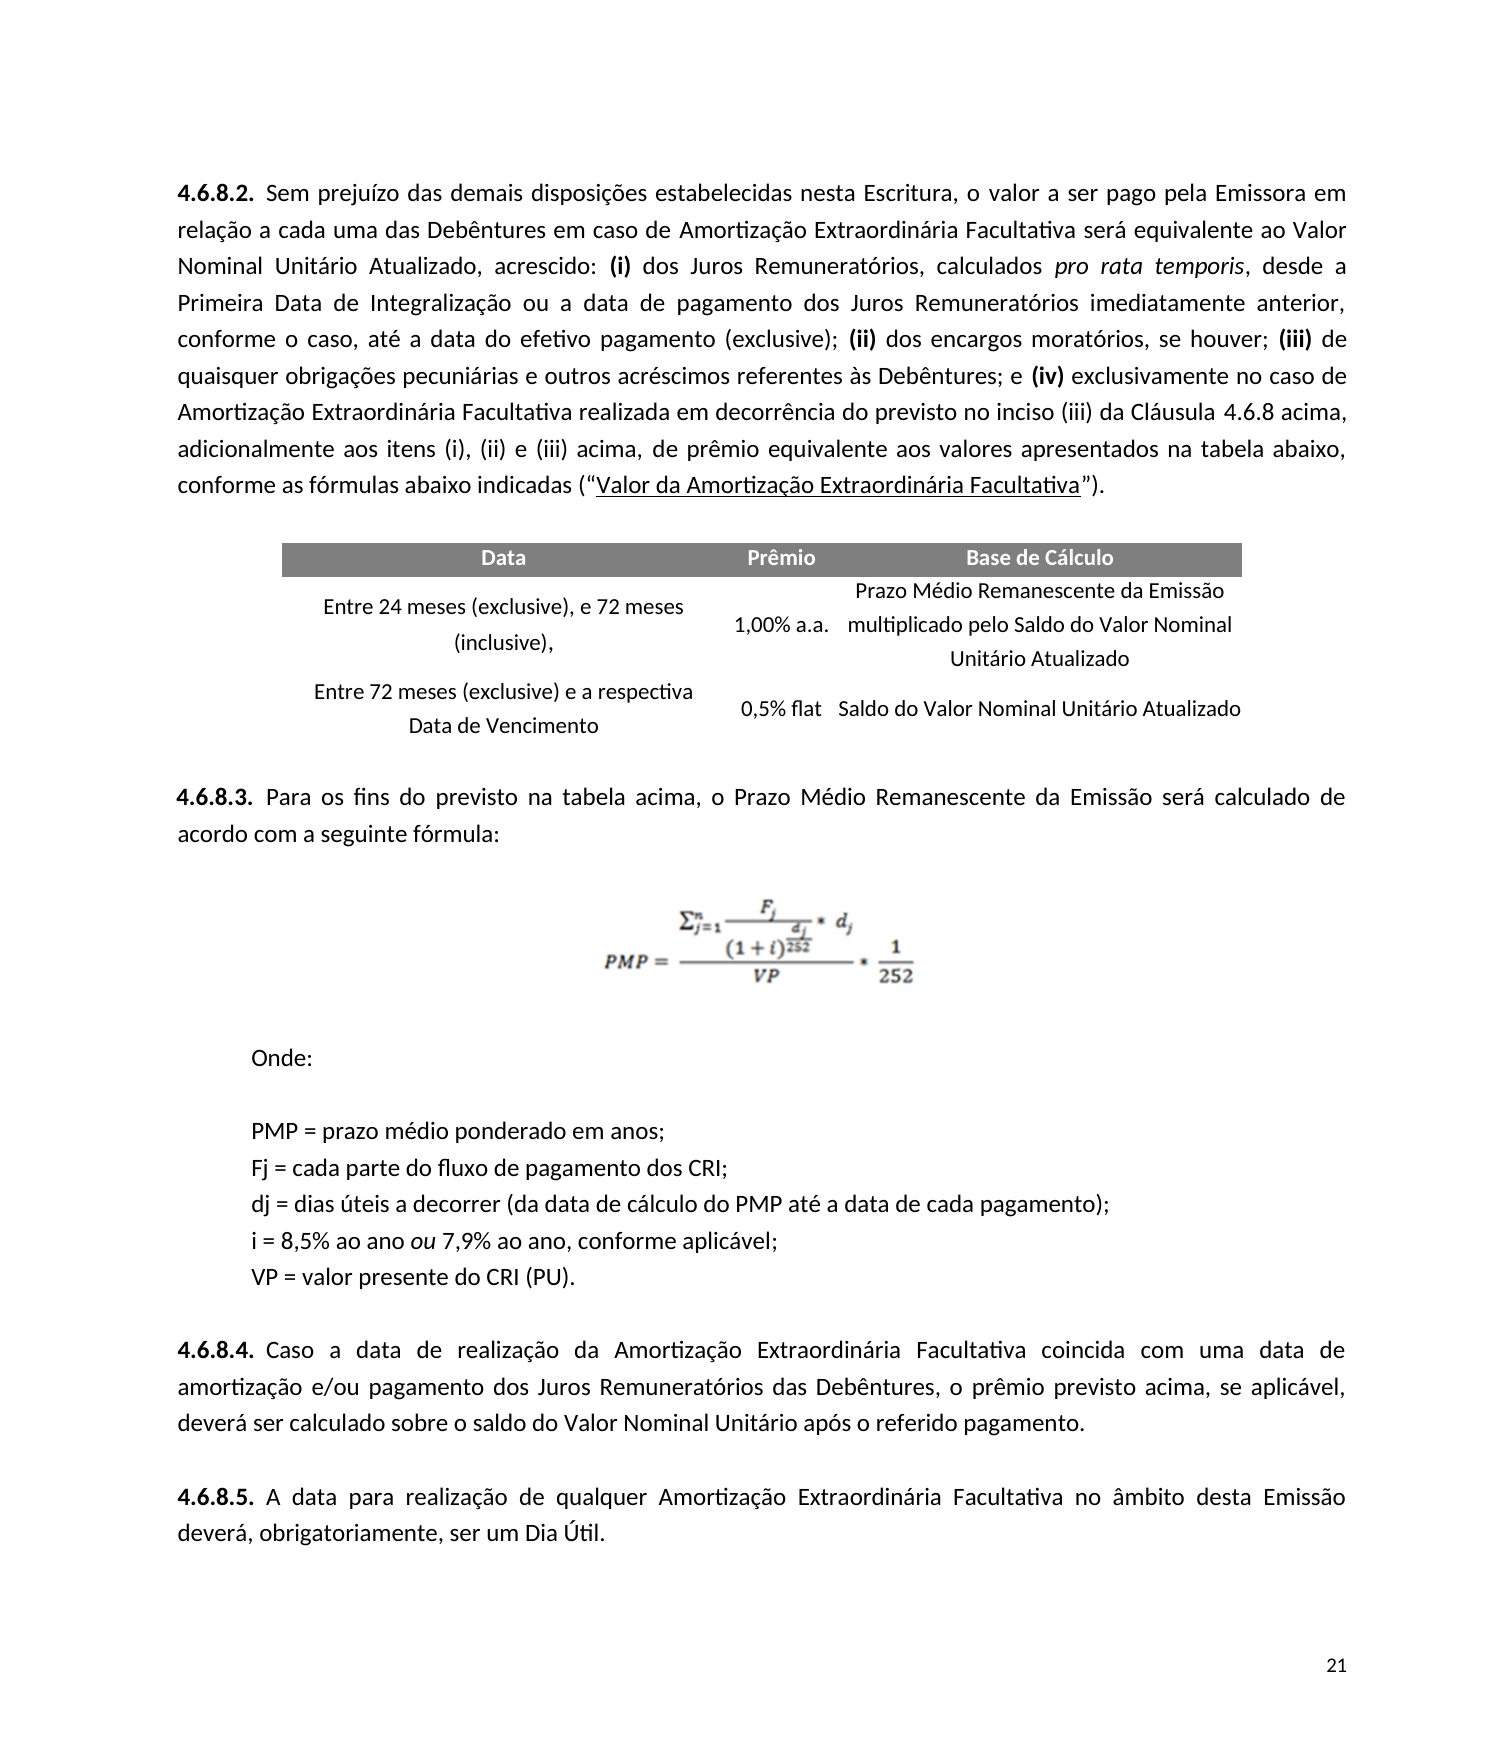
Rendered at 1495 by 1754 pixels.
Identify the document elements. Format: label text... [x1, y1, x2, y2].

text PMP = prazo médio ponderado em anos; [251, 1115, 1347, 1146]
text i = 8,5% ao ano ou 7,9% ao ano, conforme aplicável; [251, 1225, 1347, 1255]
table_cell 1,00% a.a. [725, 577, 838, 677]
table_cell Entre 24 meses (exclusive), e 72 meses (inclusive), [282, 577, 725, 677]
table_header Prêmio [725, 543, 838, 577]
list Caso a data de realização da Amortização Extraordinária Facultativa coincida com uma data de amortização e/ou pagamento dos Juros Remuneratórios das Debêntures, o prêmio previsto acima, se aplicável, deverá ser calculado sobre o saldo do Valor Nominal Unitário após o referido pagamento. [177, 1334, 1347, 1438]
list A data para realização de qualquer Amortização Extraordinária Facultativa no âmbito desta Emissão deverá, obrigatoriamente, ser um Dia Útil. [177, 1481, 1347, 1548]
table_header Data [282, 543, 725, 577]
table_cell Saldo do Valor Nominal Unitário Atualizado [838, 678, 1242, 745]
picture [595, 891, 929, 1000]
text Onde: [251, 1042, 1347, 1072]
list VP = valor presente do CRI (PU). [251, 1261, 1347, 1292]
text dj = dias úteis a decorrer (da data de cálculo do PMP até a data de cada pagamento); [251, 1188, 1347, 1219]
table_cell Prazo Médio Remanescente da Emissão multiplicado pelo Saldo do Valor Nominal Unitário Atualizado [838, 577, 1242, 677]
table_cell Entre 72 meses (exclusive) e a respectiva Data de Vencimento [282, 678, 725, 745]
table_header Base de Cálculo [838, 543, 1242, 577]
list Para os fins do previsto na tabela acima, o Prazo Médio Remanescente da Emissão será calculado de acordo com a seguinte fórmula: [176, 781, 1347, 848]
text Fj = cada parte do fluxo de pagamento dos CRI; [251, 1152, 1347, 1182]
table_cell 0,5% flat [725, 678, 838, 745]
list Sem prejuízo das demais disposições estabelecidas nesta Escritura, o valor a ser pago pela Emissora em relação a cada uma das Debêntures em caso de Amortização Extraordinária Facultativa será equivalente ao Valor Nominal Unitário Atualizado, acrescido: (i) dos Juros Remuneratórios, calculados pro rata temporis, desde a Primeira Data de Integralização ou a data de pagamento dos Juros Remuneratórios imediatamente anterior, conforme o caso, até a data do efetivo pagamento (exclusive); (ii) dos encargos moratórios, se houver; (iii) de quaisquer obrigações pecuniárias e outros acréscimos referentes às Debêntures; e (iv) exclusivamente no caso de Amortização Extraordinária Facultativa realizada em decorrência do previsto no inciso (iii) da Cláusula 4.6.8 acima, adicionalmente aos itens (i), (ii) e (iii) acima, de prêmio equivalente aos valores apresentados na tabela abaixo, conforme as fórmulas abaixo indicadas (“Valor da Amortização Extraordinária Facultativa”). [177, 177, 1347, 500]
